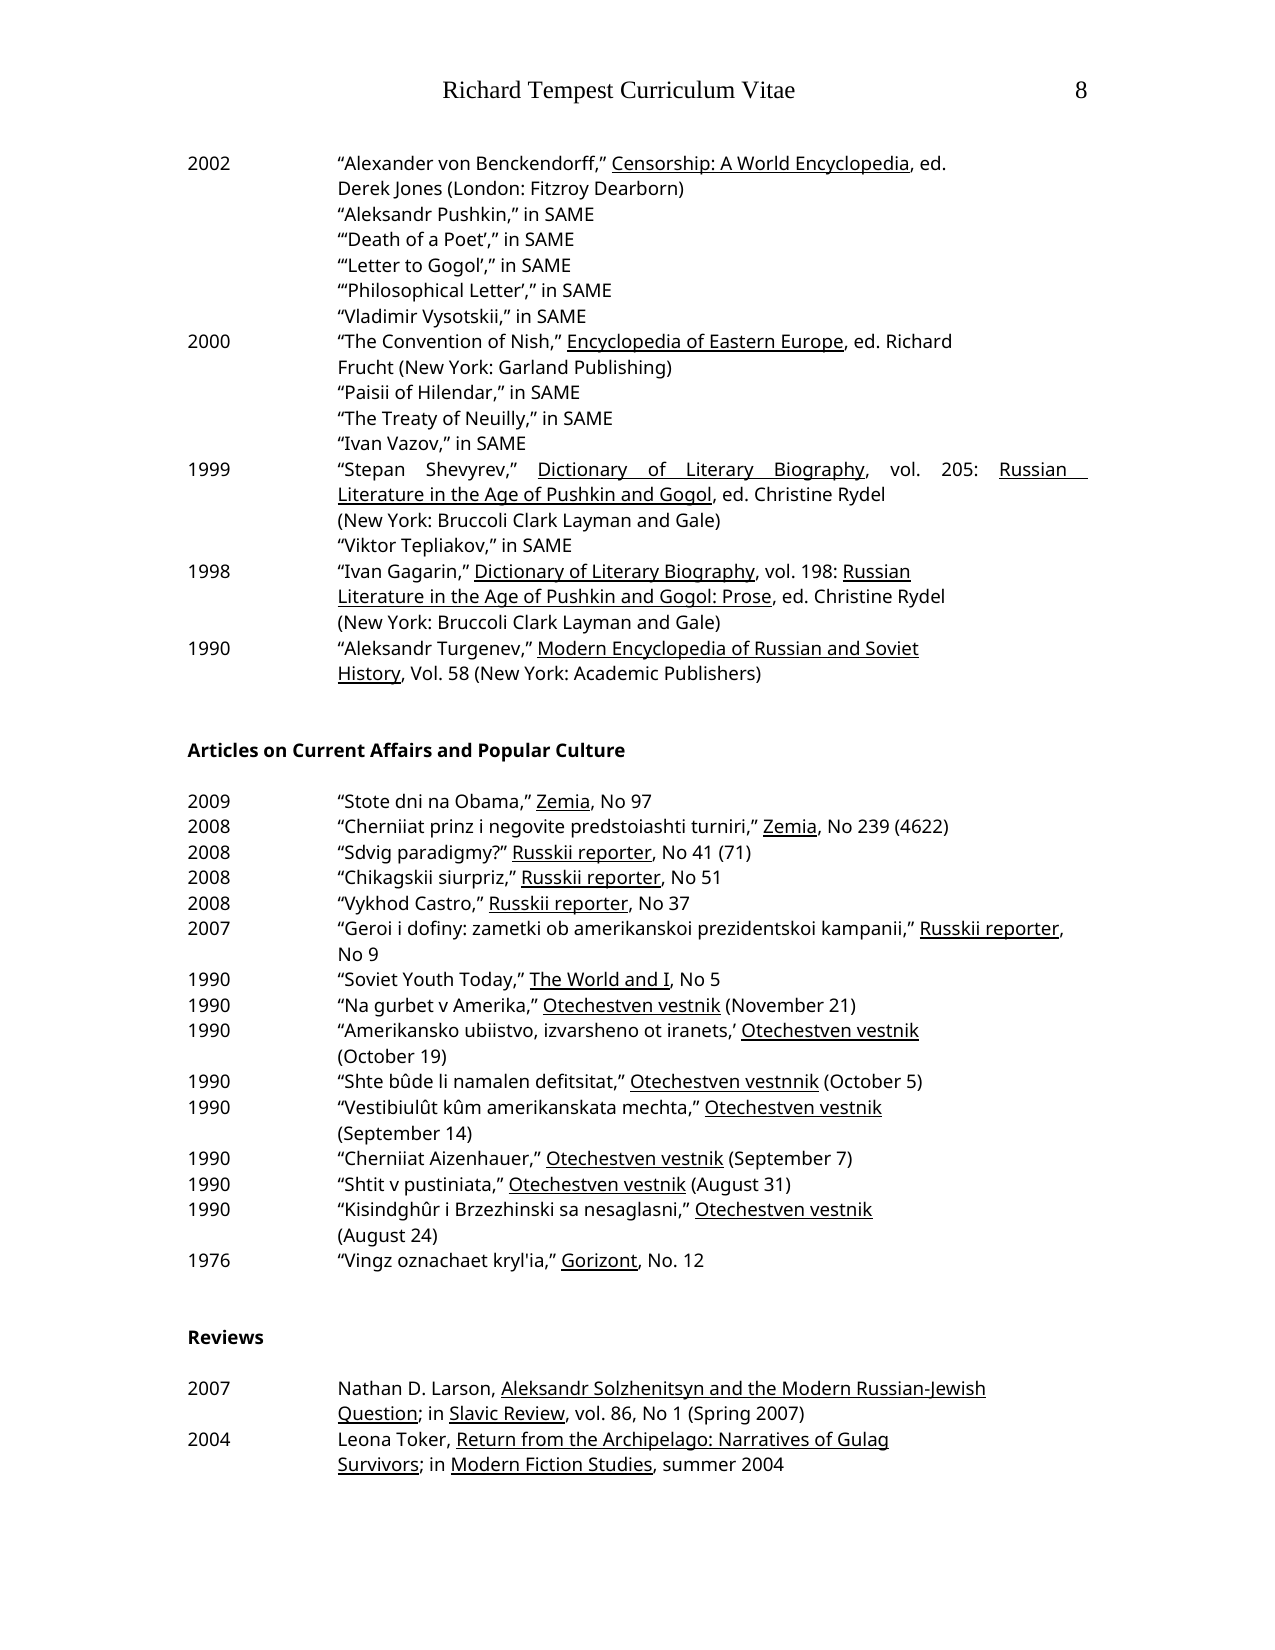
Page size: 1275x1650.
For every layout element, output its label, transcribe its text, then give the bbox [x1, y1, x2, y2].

text 2000 “The Convention of Nish,” Encyclopedia of Eastern Europe, ed. Richard [187, 329, 1087, 354]
text Question; in Slavic Review, vol. 86, No 1 (Spring 2007) [262, 1401, 1087, 1426]
text 1990 “Aleksandr Turgenev,” Modern Encyclopedia of Russian and Soviet [187, 635, 1087, 660]
text 2008 “Vykhod Castro,” Russkii reporter, No 37 [187, 890, 1087, 916]
text Derek Jones (London: Fitzroy Dearborn) [262, 176, 1087, 201]
text Articles on Current Affairs and Popular Culture [187, 737, 1087, 762]
text (September 14) [187, 1120, 1087, 1145]
text 1990 “Vestibiulût kûm amerikanskata mechta,” Otechestven vestnik [187, 1094, 1087, 1120]
text 2007 “Geroi i dofiny: zametki ob amerikanskoi prezidentskoi kampanii,” Russkii reporter, [187, 916, 1087, 941]
text (August 24) [187, 1222, 1087, 1247]
text 1990 “Cherniiat Aizenhauer,” Otechestven vestnik (September 7) [187, 1145, 1087, 1171]
text 1990 “Na gurbet v Amerika,” Otechestven vestnik (November 21) [187, 992, 1087, 1018]
text “Ivan Vazov,” in SAME [187, 431, 1087, 456]
text “Vladimir Vysotskii,” in SAME [262, 303, 1087, 329]
text 2009 “Stote dni na Obama,” Zemia, No 97 [187, 788, 1087, 813]
text “‘Letter to Gogol’,” in SAME [262, 252, 1087, 278]
text “The Treaty of Neuilly,” in SAME [187, 405, 1087, 431]
text 1990 “Kisindghûr i Brzezhinski sa nesaglasni,” Otechestven vestnik [187, 1196, 1087, 1222]
text No 9 [262, 941, 1087, 967]
text 1990 “Soviet Youth Today,” The World and I, No 5 [187, 967, 1087, 992]
text “‘Death of a Poet’,” in SAME [262, 227, 1087, 252]
text (New York: Bruccoli Clark Layman and Gale) [187, 609, 1087, 635]
text “Viktor Tepliakov,” in SAME [187, 533, 1087, 558]
text Reviews [187, 1324, 1087, 1349]
text Frucht (New York: Garland Publishing) [187, 354, 1087, 380]
text 1990 “Shtit v pustiniata,” Otechestven vestnik (August 31) [187, 1171, 1087, 1196]
text “Aleksandr Pushkin,” in SAME [262, 201, 1087, 227]
list “Alexander von Benckendorff,” Censorship: A World Encyclopedia, ed. [187, 150, 1087, 176]
text 1976 “Vingz oznachaet kryl'ia,” Gorizont, No. 12 [187, 1247, 1087, 1273]
text 2004 Leona Toker, Return from the Archipelago: Narratives of Gulag [187, 1426, 1087, 1452]
text (New York: Bruccoli Clark Layman and Gale) [187, 507, 1087, 533]
text 1998 “Ivan Gagarin,” Dictionary of Literary Biography, vol. 198: Russian Literature in the Age of Pushkin and Gogol: Prose, ed. Christine Rydel [187, 558, 1087, 609]
text “‘Philosophical Letter’,” in SAME [262, 278, 1087, 303]
text 1990 “Amerikansko ubiistvo, izvarsheno ot iranets,’ Otechestven vestnik [187, 1018, 1087, 1043]
text 1990 “Shte bûde li namalen defitsitat,” Otechestven vestnnik (October 5) [187, 1069, 1087, 1094]
text 1999 “Stepan Shevyrev,” Dictionary of Literary Biography, vol. 205: Russian Literature in the Age of Pushkin and Gogol, ed. Christine Rydel [187, 456, 1087, 507]
text 2007 Nathan D. Larson, Aleksandr Solzhenitsyn and the Modern Russian-Jewish [187, 1375, 1087, 1401]
text Survivors; in Modern Fiction Studies, summer 2004 [262, 1452, 1087, 1477]
text History, Vol. 58 (New York: Academic Publishers) [187, 660, 1087, 686]
text 2008 “Cherniiat prinz i negovite predstoiashti turniri,” Zemia, No 239 (4622) [187, 813, 1087, 839]
text (October 19) [187, 1043, 1087, 1069]
text 2008 “Chikagskii siurpriz,” Russkii reporter, No 51 [187, 864, 1087, 890]
text “Paisii of Hilendar,” in SAME [187, 380, 1087, 405]
text 2008 “Sdvig paradigmy?” Russkii reporter, No 41 (71) [187, 839, 1087, 864]
